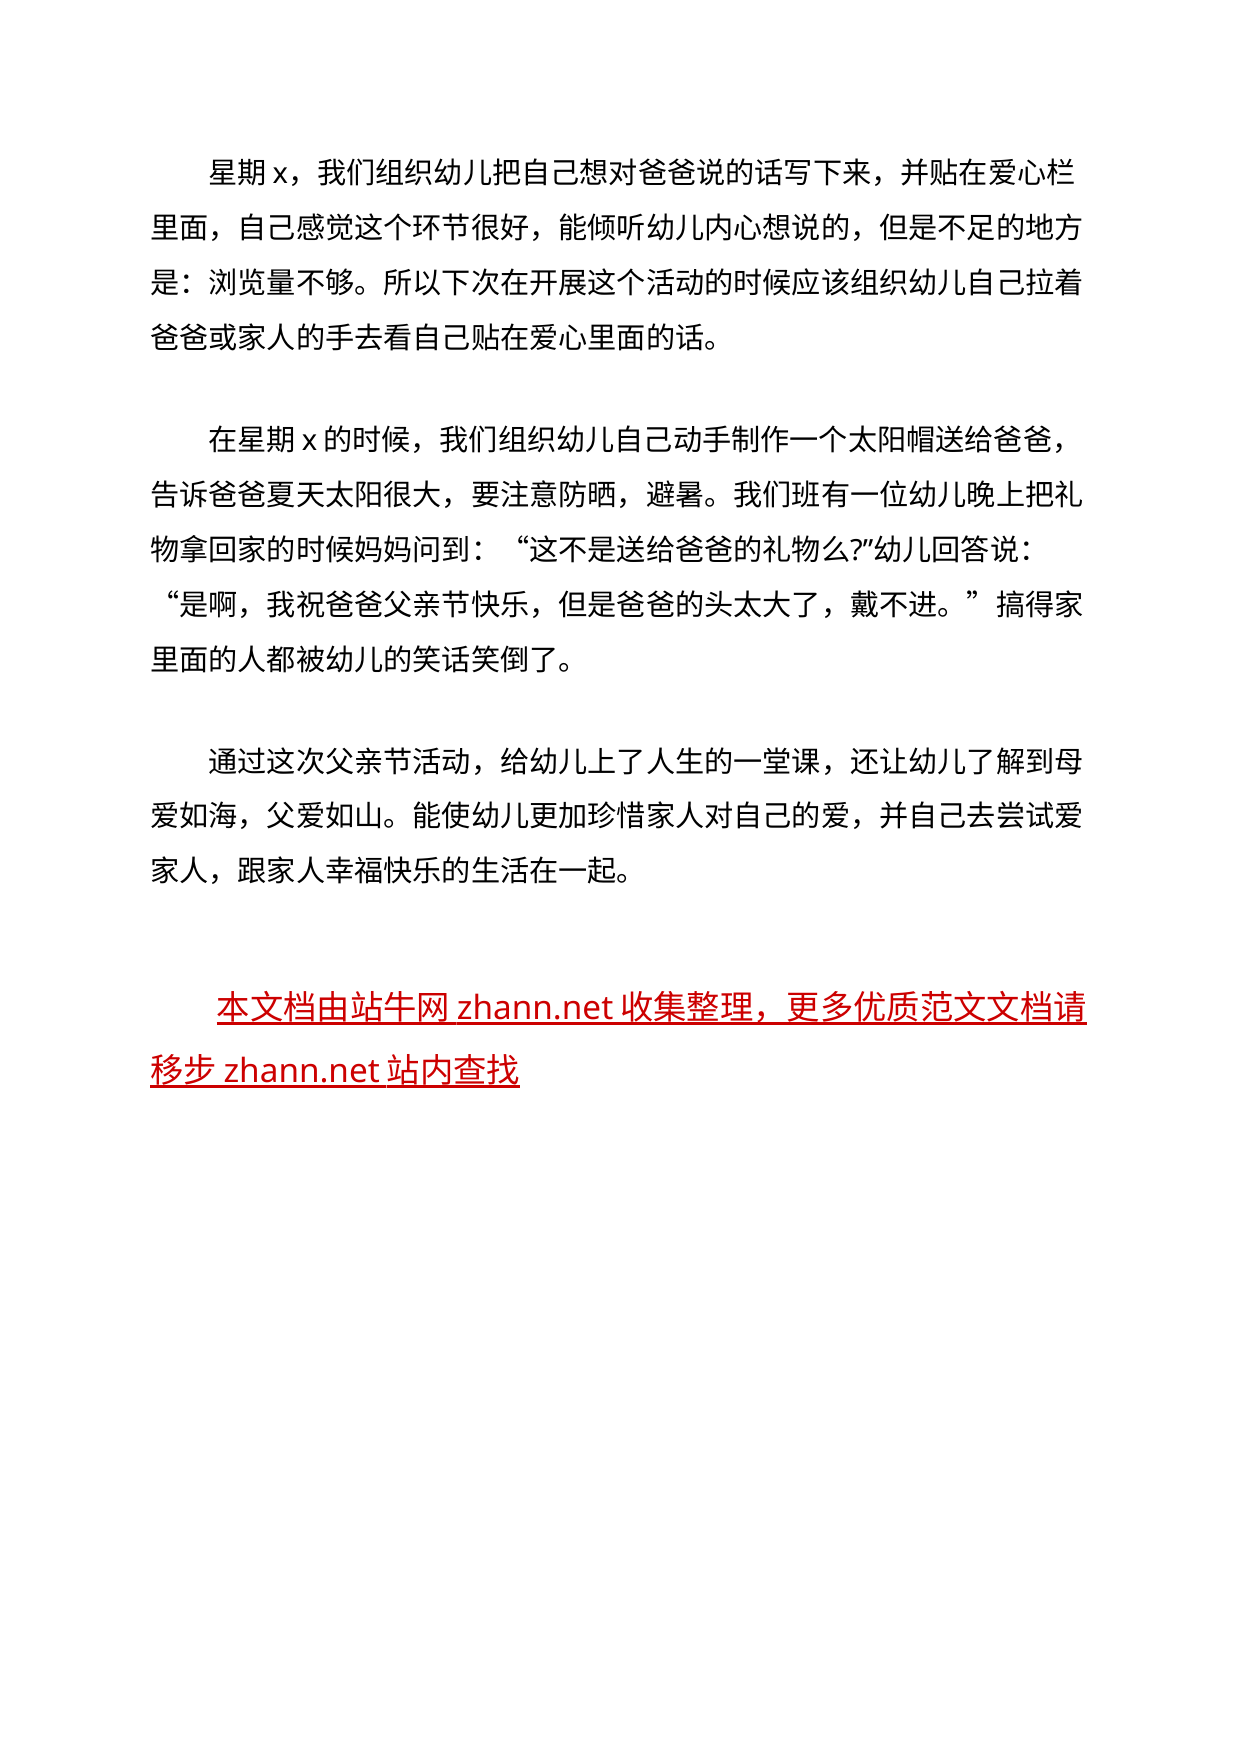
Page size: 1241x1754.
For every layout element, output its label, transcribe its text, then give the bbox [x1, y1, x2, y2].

text 本文档由站牛网zhann.net收集整理，更多优质范文文档请移步zhann.net站内查找 [150, 981, 1090, 1092]
text 在星期x的时候，我们组织幼儿自己动手制作一个太阳帽送给爸爸，告诉爸爸夏天太阳很大，要注意防晒，避暑。我们班有一位幼儿晚上把礼物拿回家的时候妈妈问到：“这不是送给爸爸的礼物么?”幼儿回答说：“是啊，我祝爸爸父亲节快乐，但是爸爸的头太大了，戴不进。”搞得家里面的人都被幼儿的笑话笑倒了。 [150, 417, 1090, 679]
text 星期x，我们组织幼儿把自己想对爸爸说的话写下来，并贴在爱心栏里面，自己感觉这个环节很好，能倾听幼儿内心想说的，但是不足的地方是：浏览量不够。所以下次在开展这个活动的时候应该组织幼儿自己拉着爸爸或家人的手去看自己贴在爱心里面的话。 [150, 150, 1090, 357]
text 通过这次父亲节活动，给幼儿上了人生的一堂课，还让幼儿了解到母爱如海，父爱如山。能使幼儿更加珍惜家人对自己的爱，并自己去尝试爱家人，跟家人幸福快乐的生活在一起。 [150, 738, 1090, 890]
